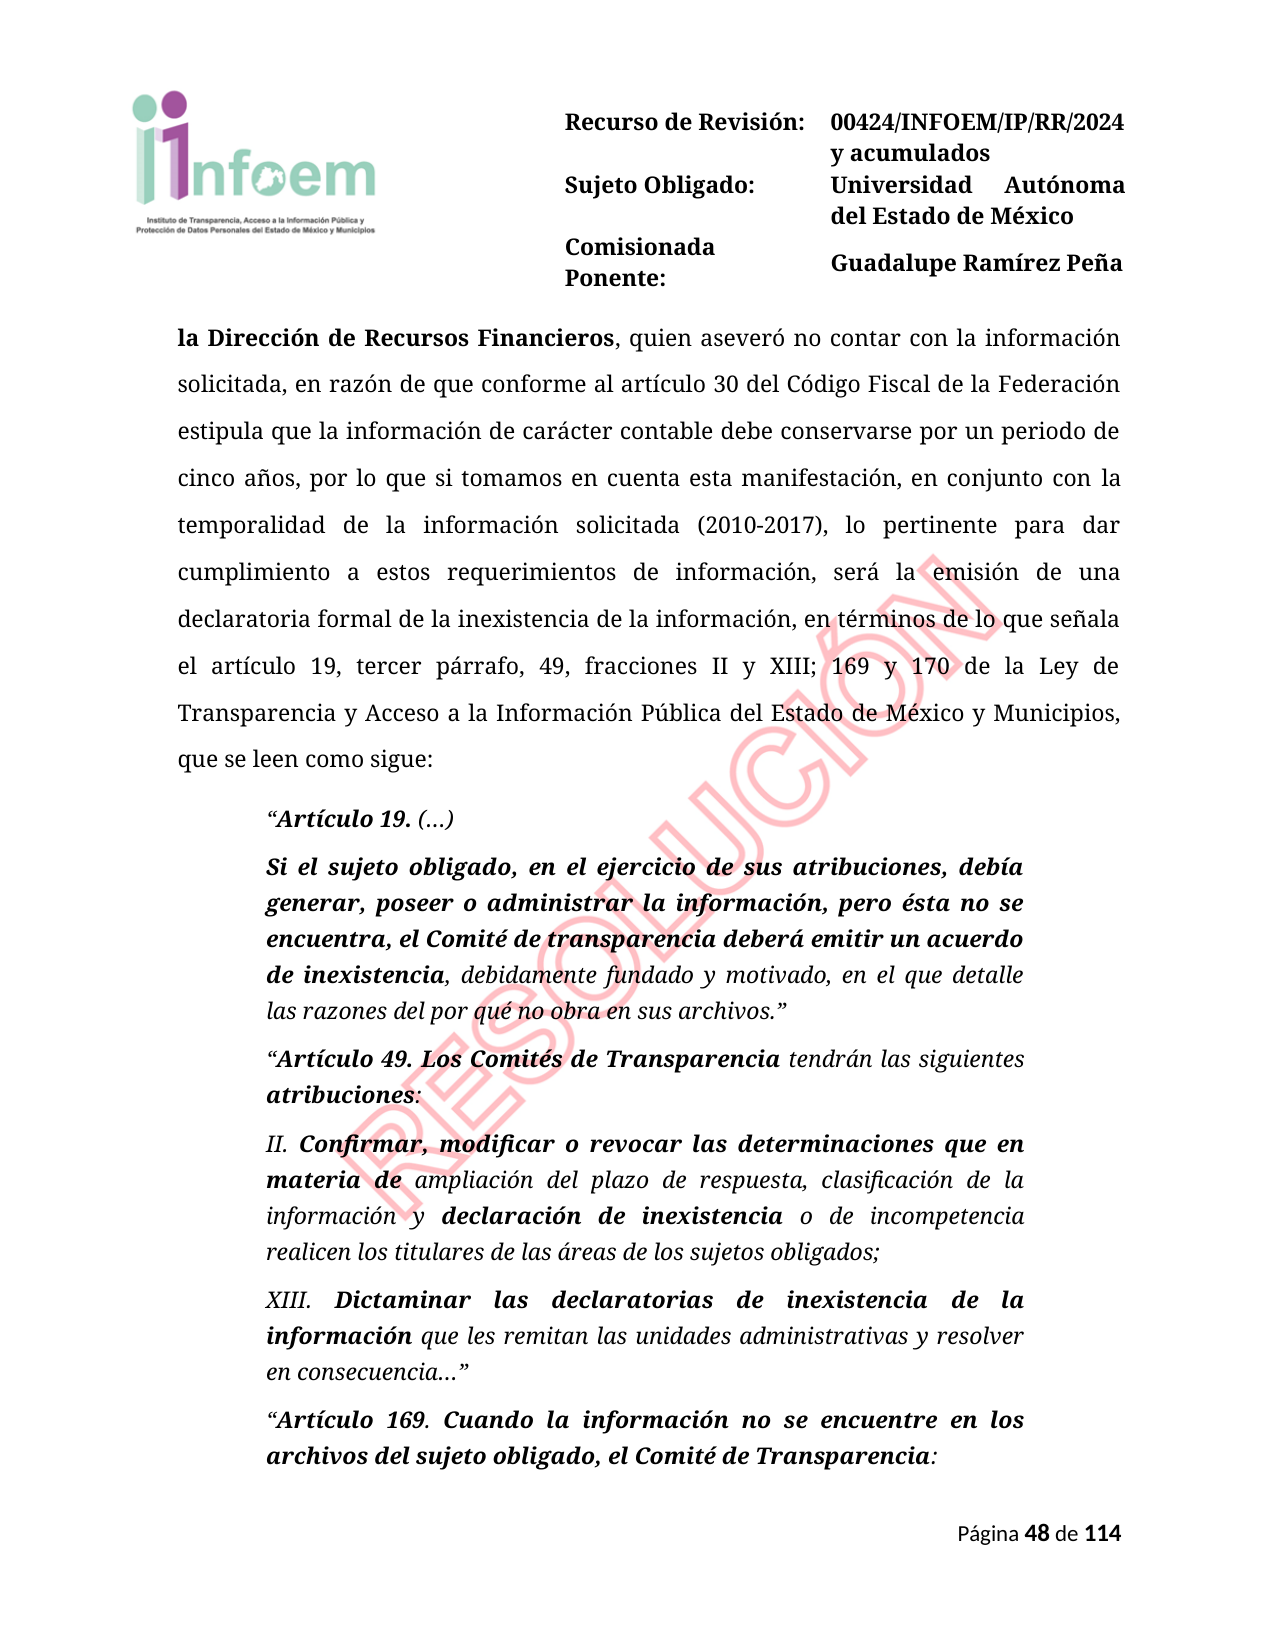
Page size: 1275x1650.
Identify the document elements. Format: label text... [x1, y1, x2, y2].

picture [12, 30, 1275, 1650]
text “Artículo 19. (…) [266, 803, 1027, 834]
text “Artículo 169. Cuando la información no se encuentre en los archivos del sujeto obligado, el Comité de Transparencia: [266, 1404, 1027, 1472]
text “Artículo 49. Los Comités de Transparencia tendrán las siguientes atribuciones: [266, 1043, 1027, 1111]
text XIII. Dictaminar las declaratorias de inexistencia de la información que les remitan las unidades administrativas y resolver en consecuencia…” [266, 1284, 1027, 1387]
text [177, 322, 1121, 775]
text II. Confirmar, modificar o revocar las determinaciones que en materia de ampliación del plazo de respuesta, clasificación de la información y declaración de inexistencia o de incompetencia realicen los titulares de las áreas de los sujetos obligados; [266, 1128, 1027, 1267]
text Si el sujeto obligado, en el ejercicio de sus atribuciones, debía generar, poseer o administrar la información, pero ésta no se encuentra, el Comité de transparencia deberá emitir un acuerdo de inexistencia, debidamente fundado y motivado, en el que detalle las razones del por qué no obra en sus archivos.” [266, 851, 1027, 1026]
